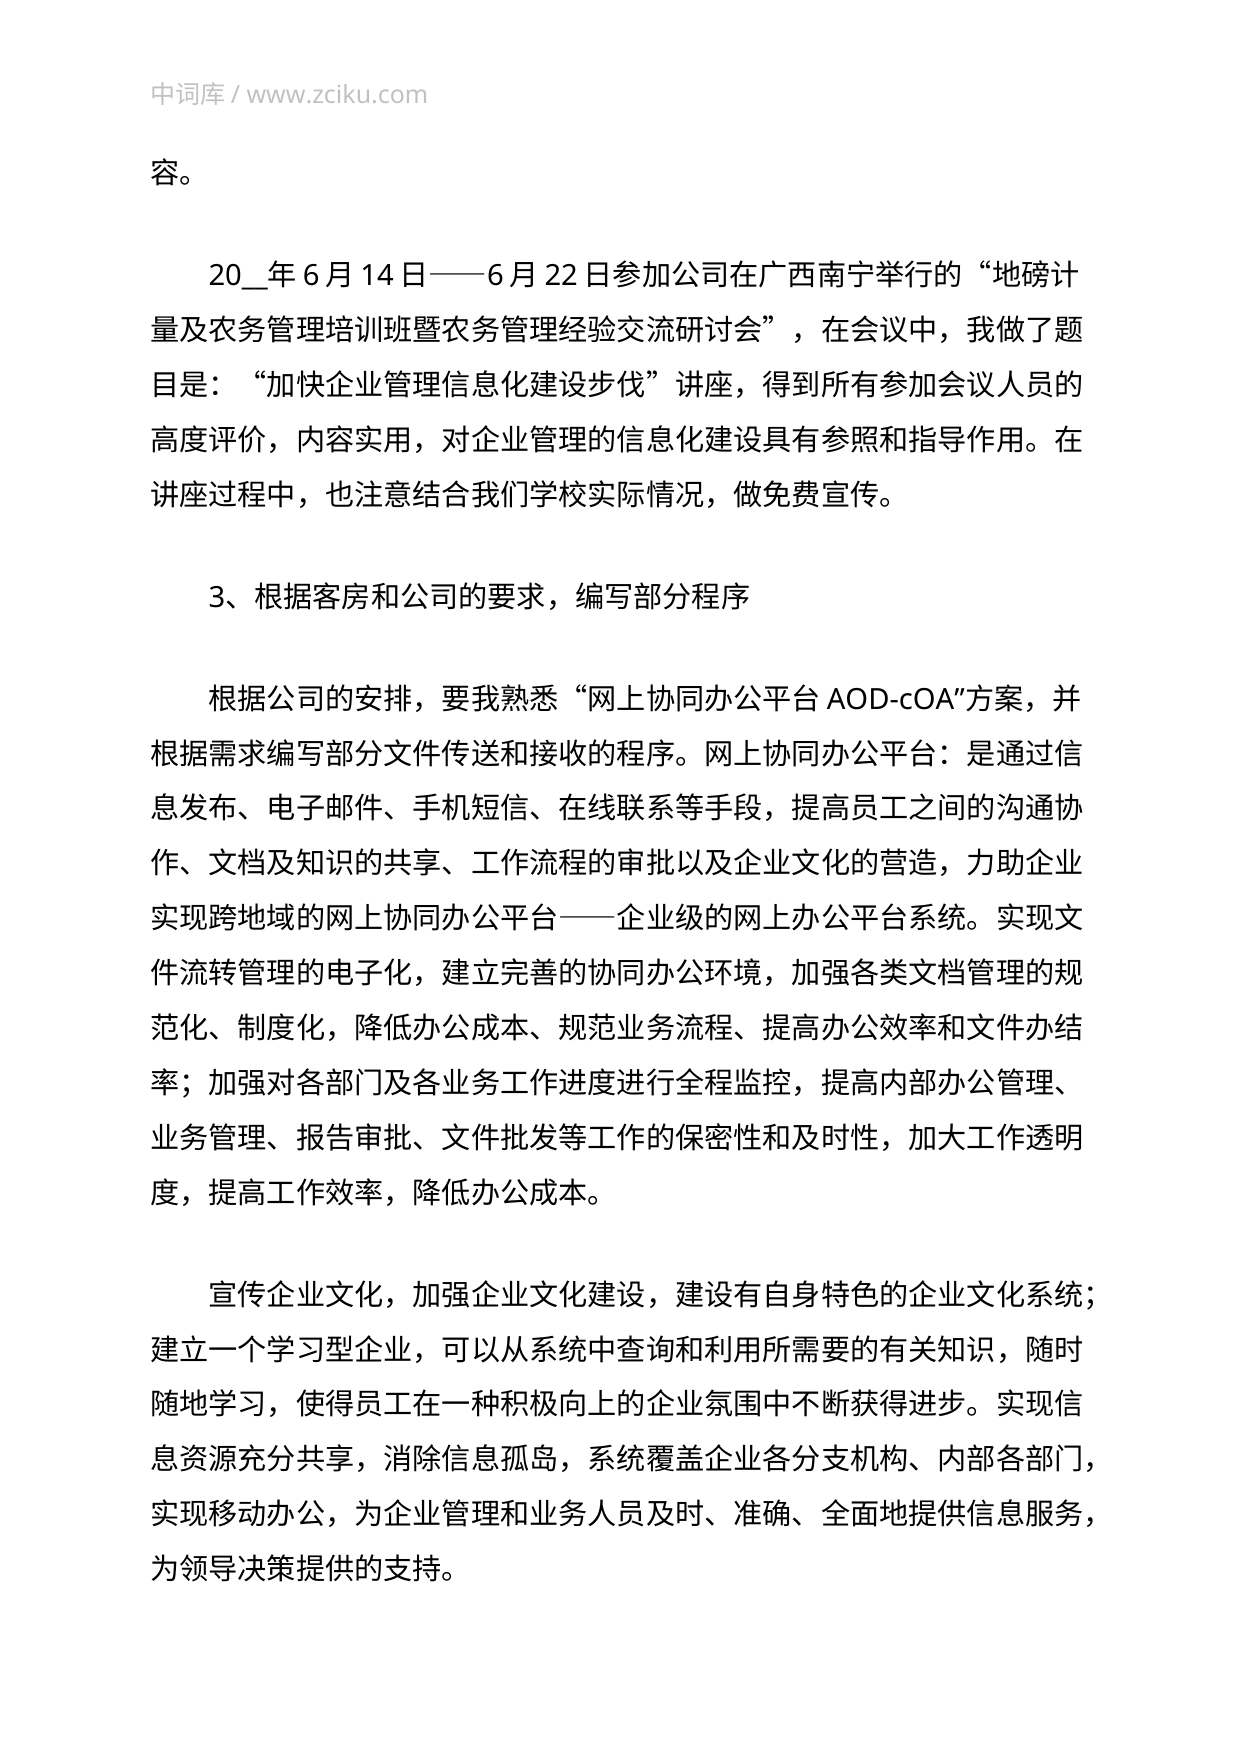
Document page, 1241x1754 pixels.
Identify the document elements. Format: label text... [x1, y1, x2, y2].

text 20__年6月14日——6月22日参加公司在广西南宁举行的“地磅计量及农务管理培训班暨农务管理经验交流研讨会”，在会议中，我做了题目是：“加快企业管理信息化建设步伐”讲座，得到所有参加会议人员的高度评价，内容实用，对企业管理的信息化建设具有参照和指导作用。在讲座过程中，也注意结合我们学校实际情况，做免费宣传。 [150, 252, 1090, 514]
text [150, 150, 1090, 192]
text 根据公司的安排，要我熟悉“网上协同办公平台AOD-cOA”方案，并根据需求编写部分文件传送和接收的程序。网上协同办公平台：是通过信息发布、电子邮件、手机短信、在线联系等手段，提高员工之间的沟通协作、文档及知识的共享、工作流程的审批以及企业文化的营造，力助企业实现跨地域的网上协同办公平台——企业级的网上办公平台系统。实现文件流转管理的电子化，建立完善的协同办公环境，加强各类文档管理的规范化、制度化，降低办公成本、规范业务流程、提高办公效率和文件办结率；加强对各部门及各业务工作进度进行全程监控，提高内部办公管理、业务管理、报告审批、文件批发等工作的保密性和及时性，加大工作透明度，提高工作效率，降低办公成本。 [150, 675, 1090, 1212]
text 3、根据客房和公司的要求，编写部分程序 [150, 573, 1090, 616]
text 宣传企业文化，加强企业文化建设，建设有自身特色的企业文化系统；建立一个学习型企业，可以从系统中查询和利用所需要的有关知识，随时随地学习，使得员工在一种积极向上的企业氛围中不断获得进步。实现信息资源充分共享，消除信息孤岛，系统覆盖企业各分支机构、内部各部门，实现移动办公，为企业管理和业务人员及时、准确、全面地提供信息服务，为领导决策提供的支持。 [150, 1271, 1090, 1588]
